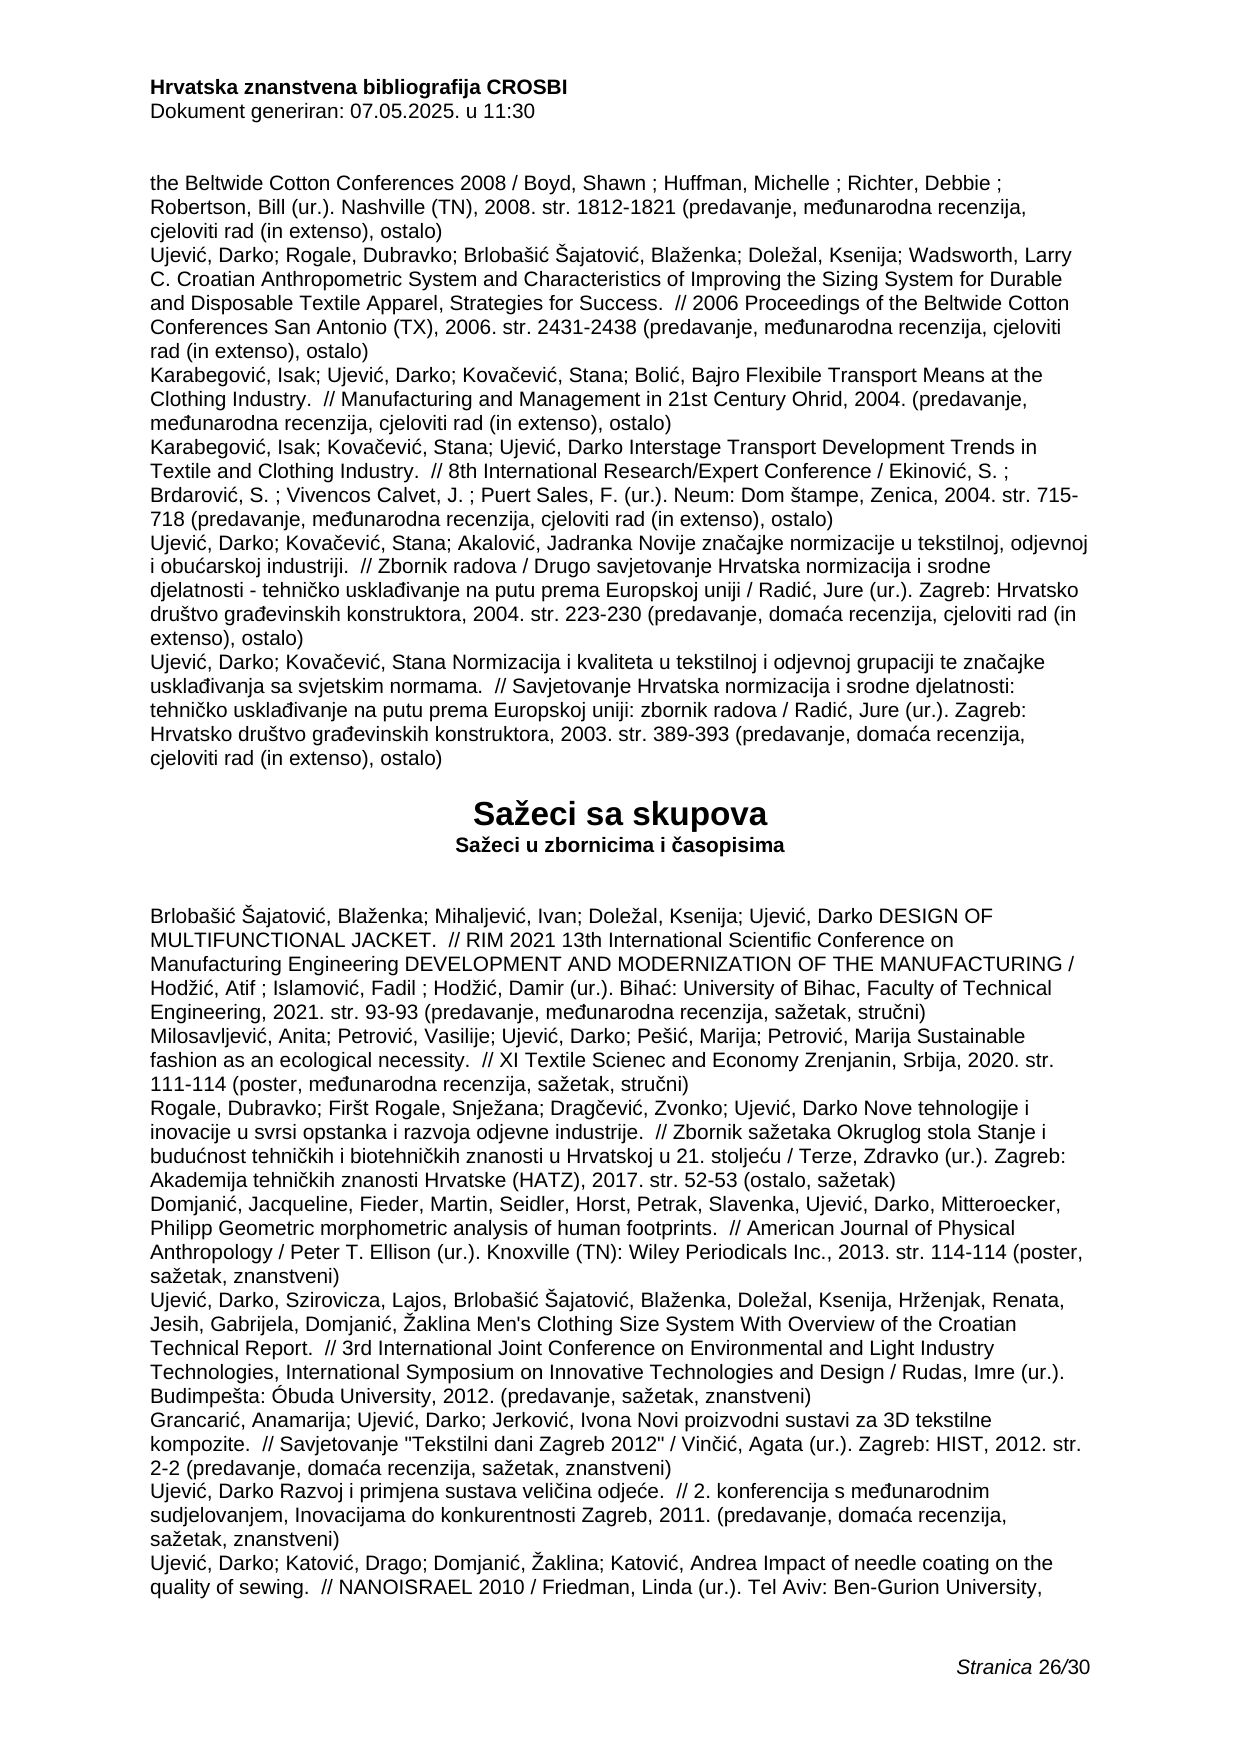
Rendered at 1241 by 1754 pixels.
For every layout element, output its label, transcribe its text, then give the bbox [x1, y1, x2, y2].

text Ujević, Darko, Szirovicza, Lajos, Brlobašić Šajatović, Blaženka, Doležal, Ksenija, Hrženjak, Renata, Jesih, Gabrijela, Domjanić, Žaklina [150, 1288, 1090, 1407]
subtitle Sažeci sa skupova [150, 794, 1090, 832]
text Rogale, Dubravko; Firšt Rogale, Snježana; Dragčević, Zvonko; Ujević, Darko [150, 1096, 1090, 1192]
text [150, 171, 1090, 243]
text Milosavljević, Anita; Petrović, Vasilije; Ujević, Darko; Pešić, Marija; Petrović, Marija [150, 1024, 1090, 1096]
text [150, 1551, 1090, 1599]
text Brlobašić Šajatović, Blaženka; Mihaljević, Ivan; Doležal, Ksenija; Ujević, Darko [150, 904, 1090, 1024]
subtitle Sažeci u zbornicima i časopisima [150, 832, 1090, 856]
text Domjanić, Jacqueline, Fieder, Martin, Seidler, Horst, Petrak, Slavenka, Ujević, Darko, Mitteroecker, Philipp [150, 1192, 1090, 1288]
text Karabegović, Isak; Ujević, Darko; Kovačević, Stana; Bolić, Bajro [150, 363, 1090, 434]
text Ujević, Darko; Kovačević, Stana [150, 650, 1090, 770]
text Grancarić, Anamarija; Ujević, Darko; Jerković, Ivona [150, 1407, 1090, 1479]
text Ujević, Darko; Rogale, Dubravko; Brlobašić Šajatović, Blaženka; Doležal, Ksenija; Wadsworth, Larry C. [150, 243, 1090, 363]
text Ujević, Darko; Kovačević, Stana; Akalović, Jadranka [150, 530, 1090, 650]
text Karabegović, Isak; Kovačević, Stana; Ujević, Darko [150, 434, 1090, 530]
text Ujević, Darko [150, 1479, 1090, 1551]
